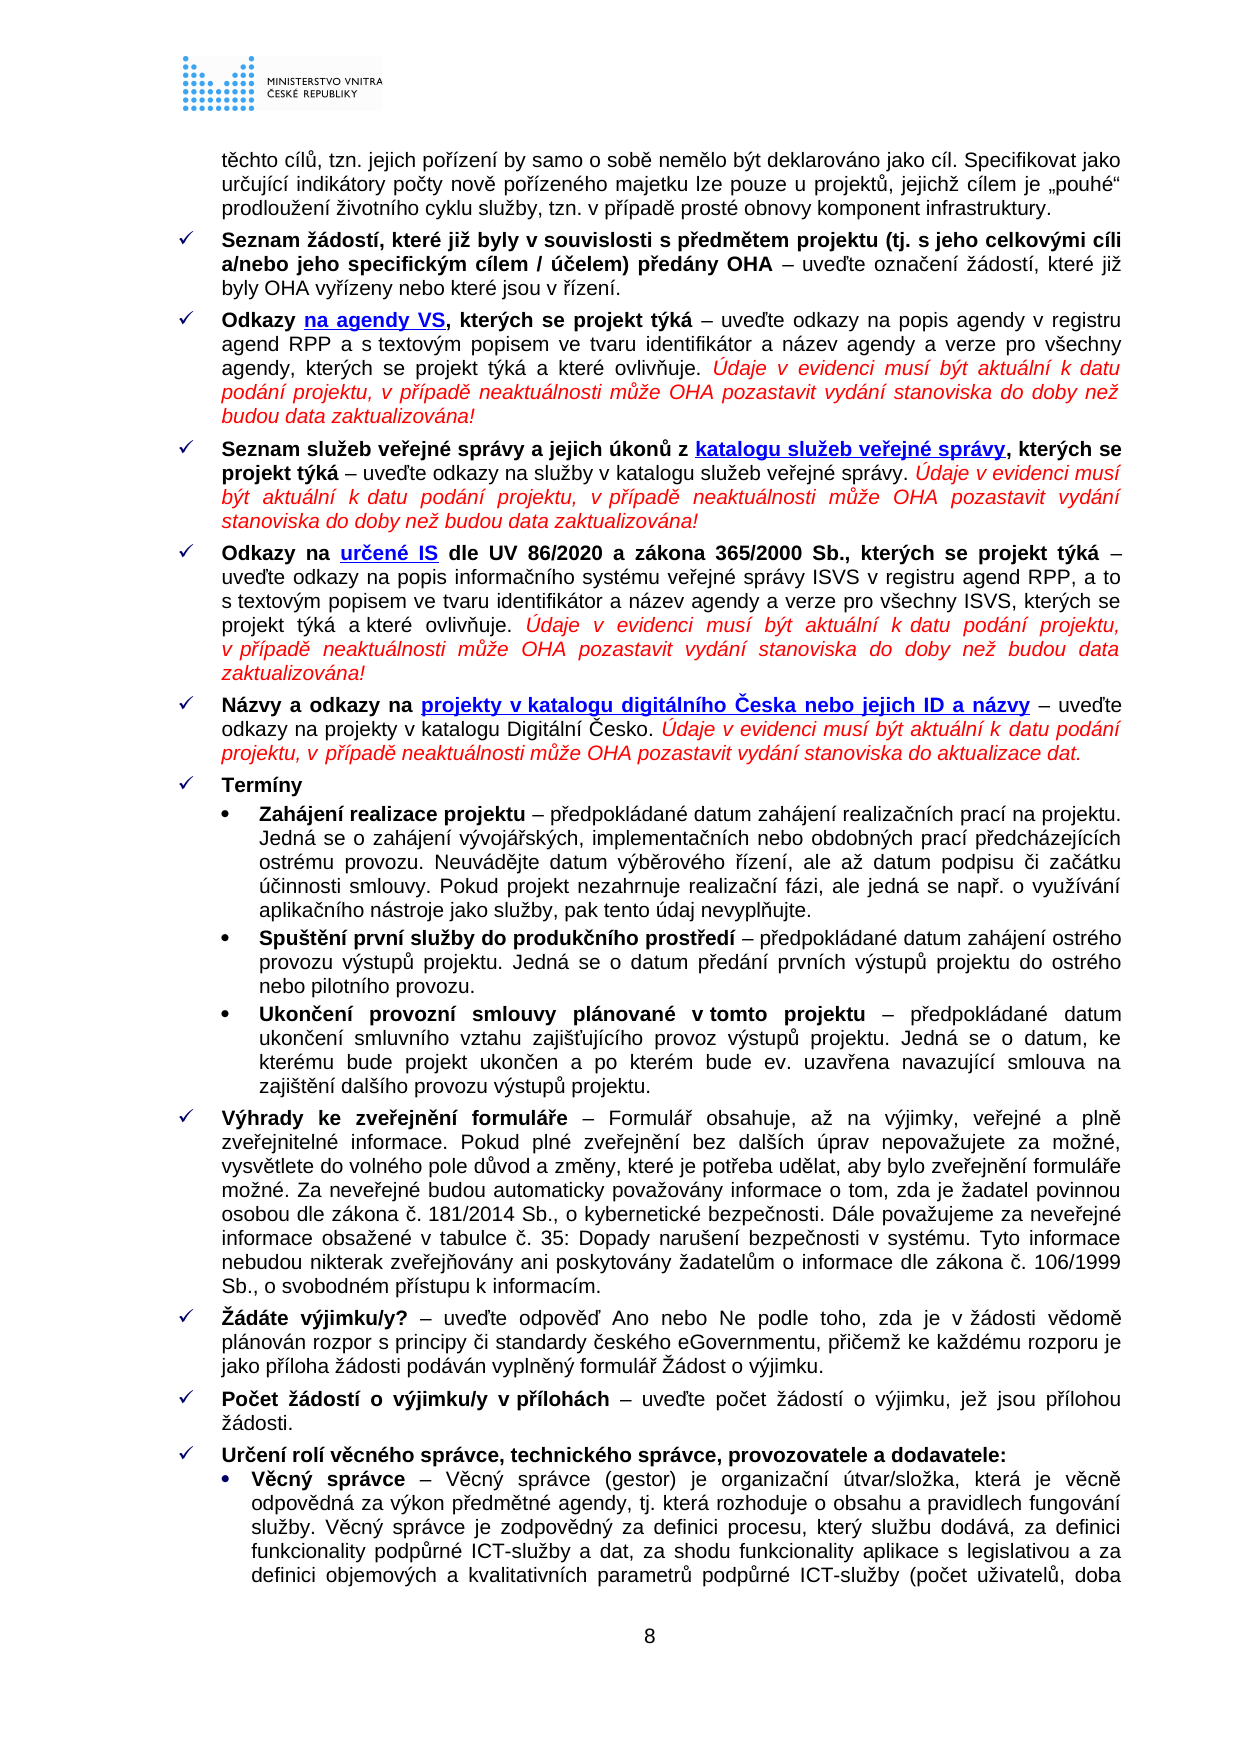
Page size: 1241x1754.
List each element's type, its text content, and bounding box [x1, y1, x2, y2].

text Zahájení realizace projektu – předpokládané datum zahájení realizačních prací na projektu. Jedná se o zahájení vývojářských, implementačních nebo obdobných prací předcházejících ostrému provozu. Neuvádějte datum výběrového řízení, ale až datum podpisu či začátku účinnosti smlouvy. Pokud projekt nezahrnuje realizační fázi, ale jedná se např. o využívání aplikačního nástroje jako služby, pak tento údaj nevyplňujte. [221, 801, 1122, 921]
list Počet žádostí o výjimku/y v přílohách – uveďte počet žádostí o výjimku, jež jsou přílohou žádosti. [177, 1386, 1122, 1434]
text Spuštění první služby do produkčního prostředí – předpokládané datum zahájení ostrého provozu výstupů projektu. Jedná se o datum předání prvních výstupů projektu do ostrého nebo pilotního provozu. [221, 926, 1122, 997]
list Seznam služeb veřejné správy a jejich úkonů z katalogu služeb veřejné správy, kterých se projekt týká – uveďte odkazy na služby v katalogu služeb veřejné správy. Údaje v evidenci musí být aktuální k datu podání projektu, v případě neaktuálnosti může OHA pozastavit vydání stanoviska do doby než budou data zaktualizována! [177, 436, 1122, 532]
list Názvy a odkazy na projekty v katalogu digitálního Česka nebo jejich ID a názvy – uveďte odkazy na projekty v katalogu Digitální Česko. Údaje v evidenci musí být aktuální k datu podání projektu, v případě neaktuálnosti může OHA pozastavit vydání stanoviska do aktualizace dat. [177, 693, 1122, 765]
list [222, 1467, 1122, 1587]
picture [183, 56, 383, 111]
list Termíny [177, 773, 1122, 797]
list Seznam žádostí, které již byly v souvislosti s předmětem projektu (tj. s jeho celkovými cíli a/nebo jeho specifickým cílem / účelem) předány OHA – uveďte označení žádostí, které již byly OHA vyřízeny nebo které jsou v řízení. [177, 228, 1122, 300]
list Odkazy na agendy VS, kterých se projekt týká – uveďte odkazy na popis agendy v registru agend RPP a s textovým popisem ve tvaru identifikátor a název agendy a verze pro všechny agendy, kterých se projekt týká a které ovlivňuje. Údaje v evidenci musí být aktuální k datu podání projektu, v případě neaktuálnosti může OHA pozastavit vydání stanoviska do doby než budou data zaktualizována! [177, 308, 1122, 428]
list Výhrady ke zveřejnění formuláře – Formulář obsahuje, až na výjimky, veřejné a plně zveřejnitelné informace. Pokud plné zveřejnění bez dalších úprav nepovažujete za možné, vysvětlete do volného pole důvod a změny, které je potřeba udělat, aby bylo zveřejnění formuláře možné. Za neveřejné budou automaticky považovány informace o tom, zda je žadatel povinnou osobou dle zákona č. 181/2014 Sb., o kybernetické bezpečnosti. Dále považujeme za neveřejné informace obsažené v tabulce č. 35: Dopady narušení bezpečnosti v systému. Tyto informace nebudou nikterak zveřejňovány ani poskytovány žadatelům o informace dle zákona č. 106/1999 Sb., o svobodném přístupu k informacím. [177, 1106, 1122, 1298]
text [221, 148, 1122, 219]
list Odkazy na určené IS dle UV 86/2020 a zákona 365/2000 Sb., kterých se projekt týká – uveďte odkazy na popis informačního systému veřejné správy ISVS v registru agend RPP, a to s textovým popisem ve tvaru identifikátor a název agendy a verze pro všechny ISVS, kterých se projekt týká a které ovlivňuje. Údaje v evidenci musí být aktuální k datu podání projektu, v případě neaktuálnosti může OHA pozastavit vydání stanoviska do doby než budou data zaktualizována! [177, 541, 1122, 684]
list Určení rolí věcného správce, technického správce, provozovatele a dodavatele: [177, 1443, 1122, 1467]
text Ukončení provozní smlouvy plánované v tomto projektu – předpokládané datum ukončení smluvního vztahu zajišťujícího provoz výstupů projektu. Jedná se o datum, ke kterému bude projekt ukončen a po kterém bude ev. uzavřena navazující smlouva na zajištění dalšího provozu výstupů projektu. [221, 1002, 1122, 1098]
list Žádáte výjimku/y? – uveďte odpověď Ano nebo Ne podle toho, zda je v žádosti vědomě plánován rozpor s principy či standardy českého eGovernmentu, přičemž ke každému rozporu je jako příloha žádosti podáván vyplněný formulář Žádost o výjimku. [177, 1306, 1122, 1378]
